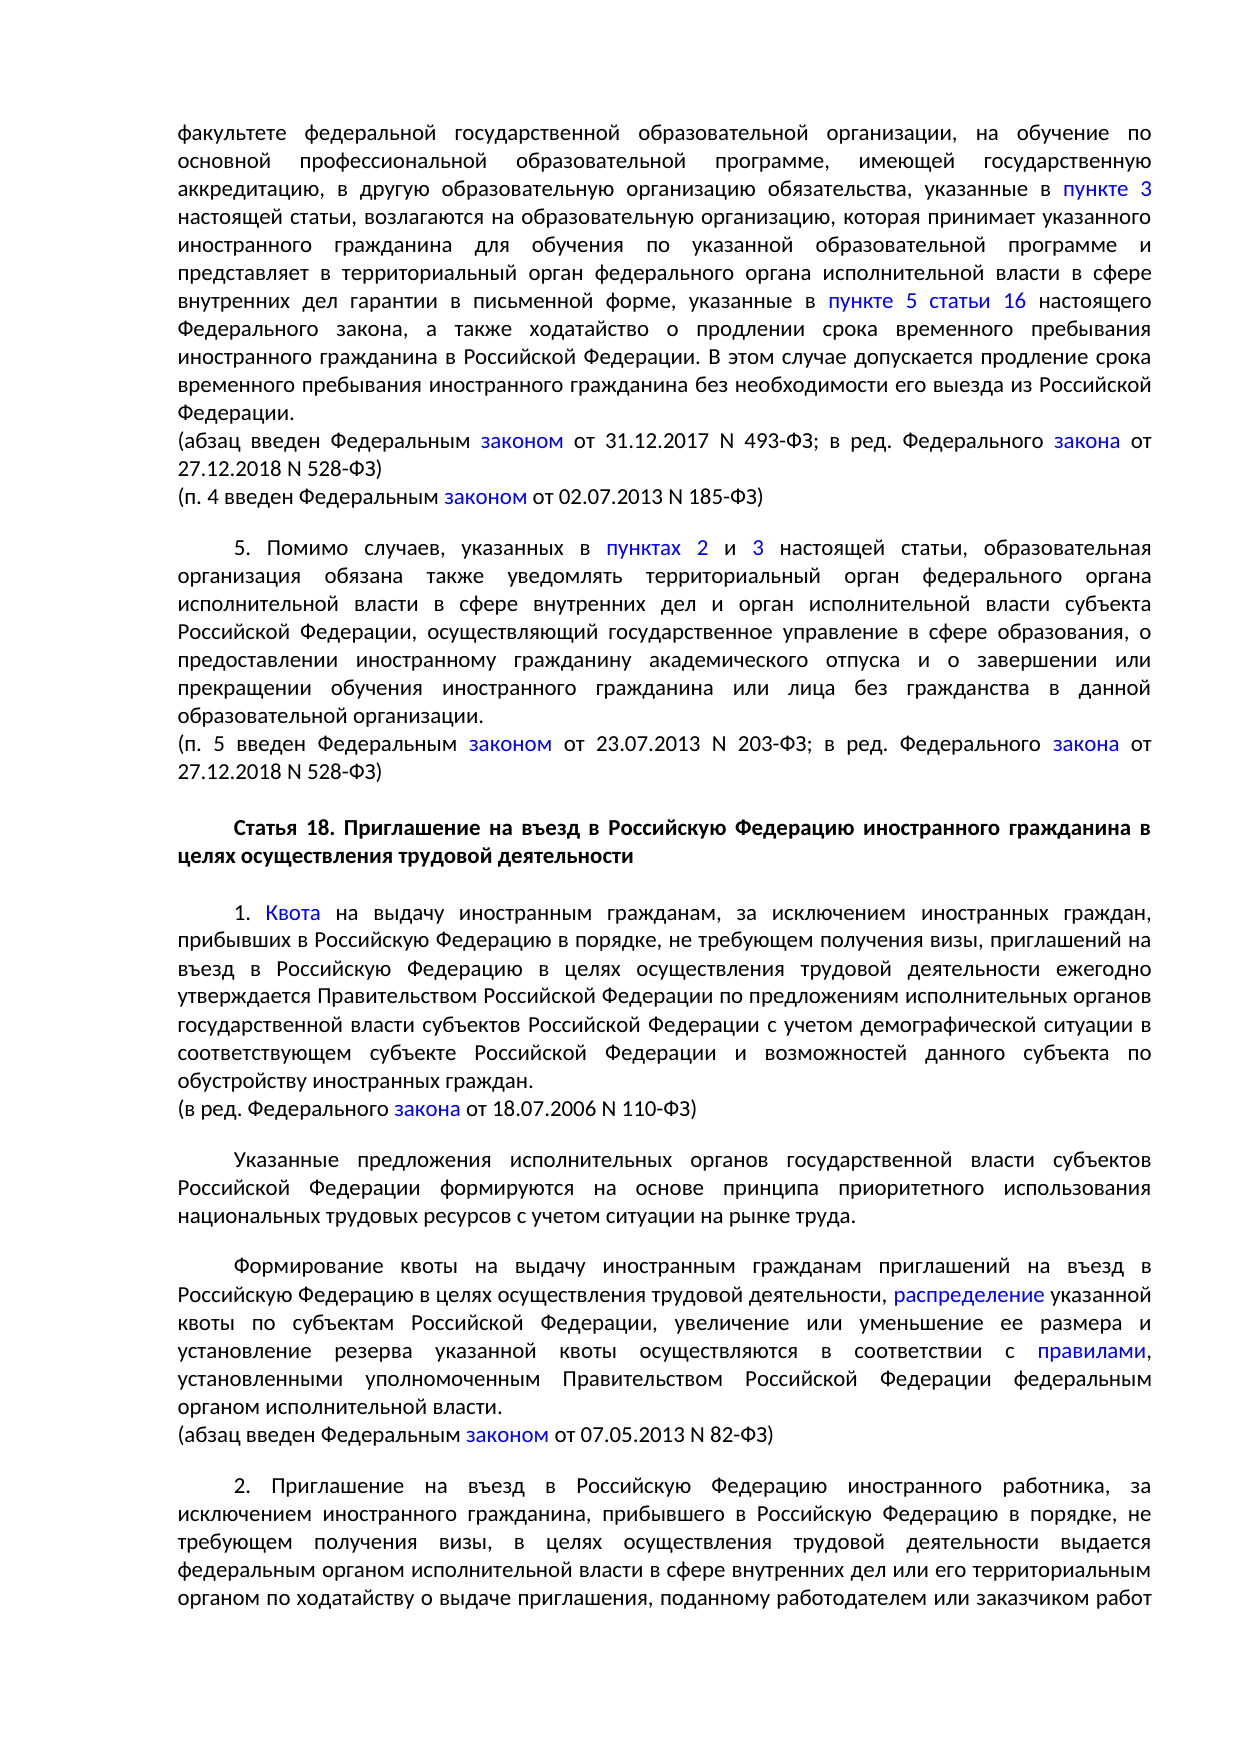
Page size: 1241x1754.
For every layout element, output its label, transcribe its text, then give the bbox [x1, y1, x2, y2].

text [177, 118, 1152, 426]
text 5. Помимо случаев, указанных в пунктах 2 и 3 настоящей статьи, образовательная организация обязана также уведомлять территориальный орган федерального органа исполнительной власти в сфере внутренних дел и орган исполнительной власти субъекта Российской Федерации, осуществляющий государственное управление в сфере образования, о предоставлении иностранному гражданину академического отпуска и о завершении или прекращении обучения иностранного гражданина или лица без гражданства в данной образовательной организации. [177, 533, 1152, 729]
title Статья 18. Приглашение на въезд в Российскую Федерацию иностранного гражданина в целях осуществления трудовой деятельности [177, 813, 1152, 869]
text Формирование квоты на выдачу иностранным гражданам приглашений на въезд в Российскую Федерацию в целях осуществления трудовой деятельности, распределение указанной квоты по субъектам Российской Федерации, увеличение или уменьшение ее размера и установление резерва указанной квоты осуществляются в соответствии с правилами, установленными уполномоченным Правительством Российской Федерации федеральным органом исполнительной власти. [177, 1252, 1152, 1420]
text (в ред. Федерального закона от 18.07.2006 N 110-ФЗ) [177, 1094, 1152, 1122]
text Указанные предложения исполнительных органов государственной власти субъектов Российской Федерации формируются на основе принципа приоритетного использования национальных трудовых ресурсов с учетом ситуации на рынке труда. [177, 1145, 1152, 1229]
text (п. 4 введен Федеральным законом от 02.07.2013 N 185-ФЗ) [177, 482, 1152, 510]
text 1. Квота на выдачу иностранным гражданам, за исключением иностранных граждан, прибывших в Российскую Федерацию в порядке, не требующем получения визы, приглашений на въезд в Российскую Федерацию в целях осуществления трудовой деятельности ежегодно утверждается Правительством Российской Федерации по предложениям исполнительных органов государственной власти субъектов Российской Федерации с учетом демографической ситуации в соответствующем субъекте Российской Федерации и возможностей данного субъекта по обустройству иностранных граждан. [177, 898, 1152, 1094]
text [177, 1471, 1152, 1611]
text (п. 5 введен Федеральным законом от 23.07.2013 N 203-ФЗ; в ред. Федерального закона от 27.12.2018 N 528-ФЗ) [177, 729, 1152, 786]
text (абзац введен Федеральным законом от 07.05.2013 N 82-ФЗ) [177, 1420, 1152, 1448]
text (абзац введен Федеральным законом от 31.12.2017 N 493-ФЗ; в ред. Федерального закона от 27.12.2018 N 528-ФЗ) [177, 426, 1152, 482]
